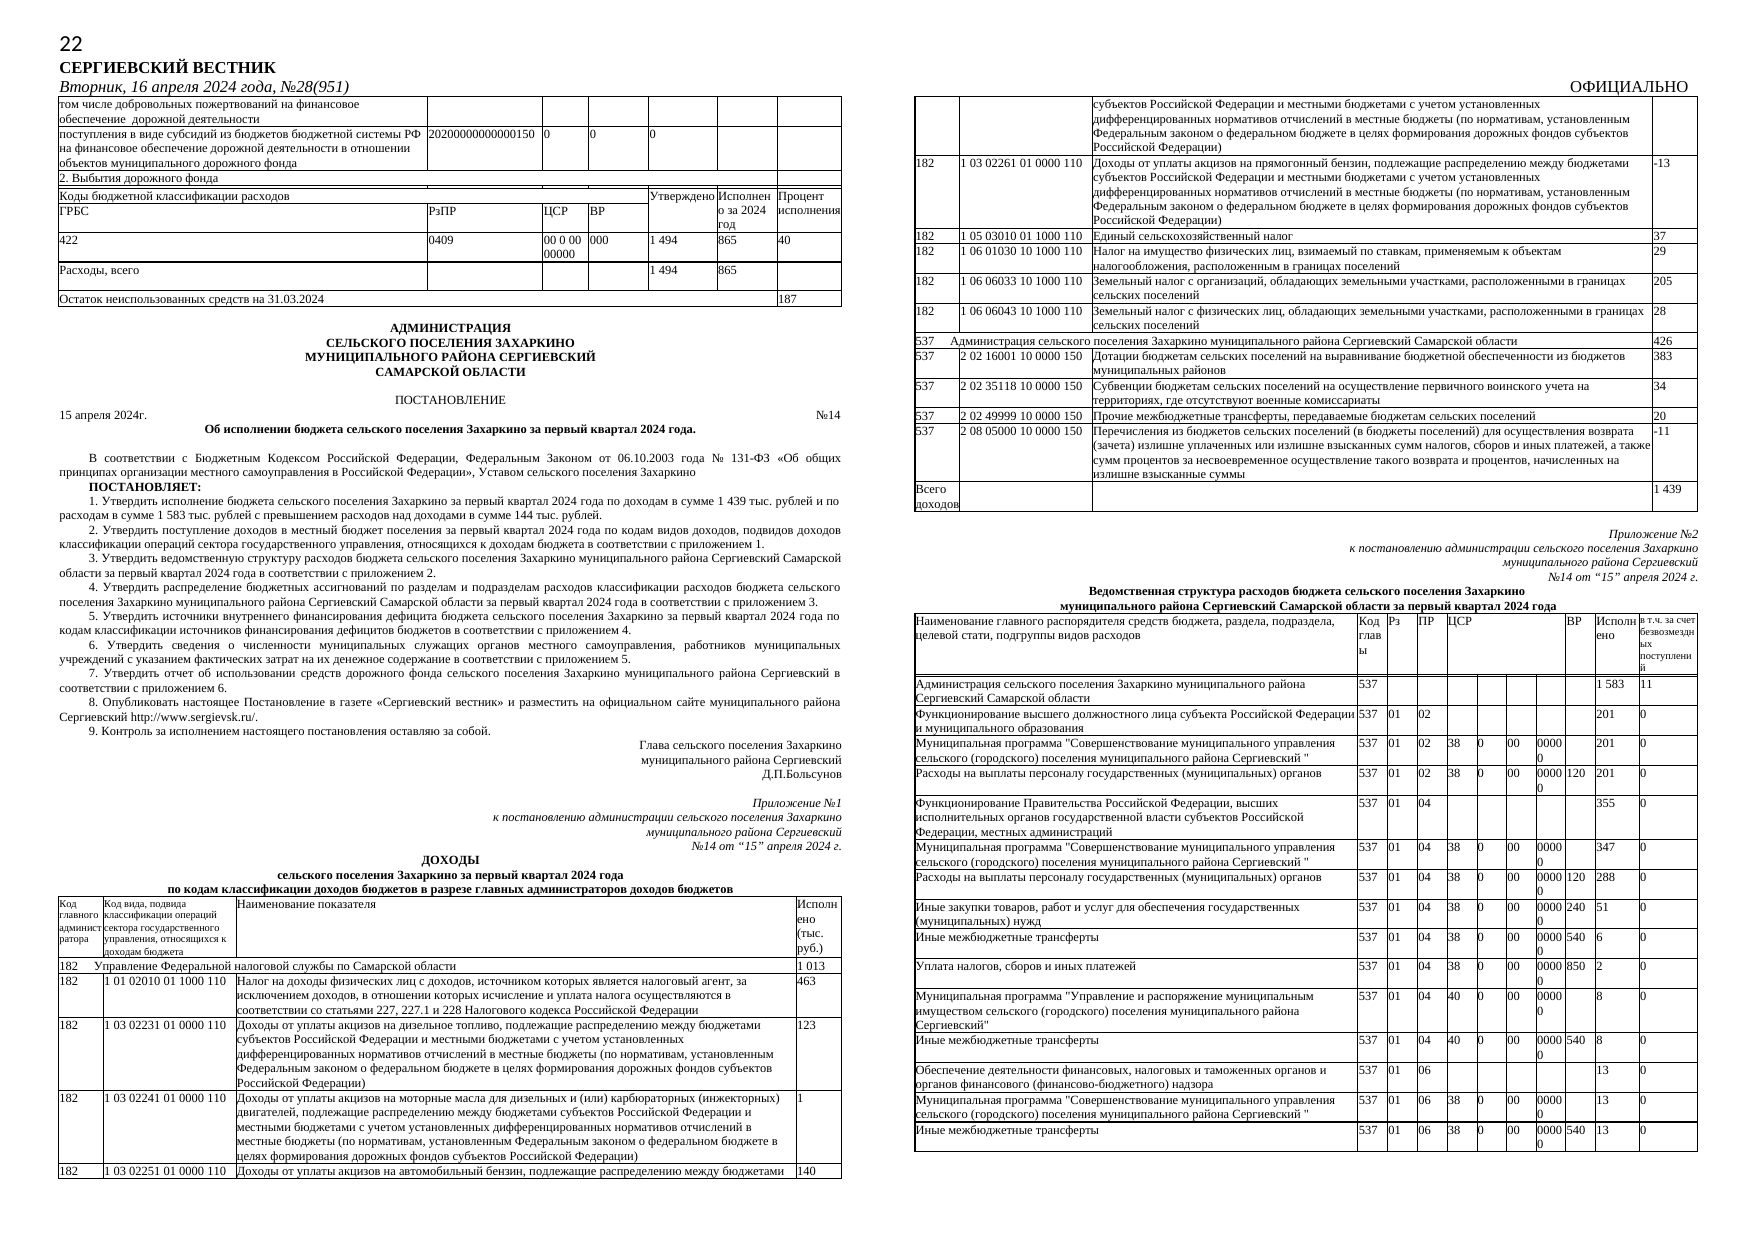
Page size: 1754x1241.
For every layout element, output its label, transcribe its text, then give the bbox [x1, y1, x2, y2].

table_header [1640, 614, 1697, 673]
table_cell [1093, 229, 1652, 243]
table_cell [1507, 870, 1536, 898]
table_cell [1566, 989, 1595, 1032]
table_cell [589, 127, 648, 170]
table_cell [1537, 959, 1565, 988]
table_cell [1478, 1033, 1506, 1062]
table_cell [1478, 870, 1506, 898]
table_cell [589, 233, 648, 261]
text Ведомственная структура расходов бюджета сельского поселения Захаркино [915, 584, 1698, 598]
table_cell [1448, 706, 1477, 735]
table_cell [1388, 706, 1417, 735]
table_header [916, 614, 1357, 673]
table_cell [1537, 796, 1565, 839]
text ПОСТАНОВЛЕНИЕ [59, 393, 842, 407]
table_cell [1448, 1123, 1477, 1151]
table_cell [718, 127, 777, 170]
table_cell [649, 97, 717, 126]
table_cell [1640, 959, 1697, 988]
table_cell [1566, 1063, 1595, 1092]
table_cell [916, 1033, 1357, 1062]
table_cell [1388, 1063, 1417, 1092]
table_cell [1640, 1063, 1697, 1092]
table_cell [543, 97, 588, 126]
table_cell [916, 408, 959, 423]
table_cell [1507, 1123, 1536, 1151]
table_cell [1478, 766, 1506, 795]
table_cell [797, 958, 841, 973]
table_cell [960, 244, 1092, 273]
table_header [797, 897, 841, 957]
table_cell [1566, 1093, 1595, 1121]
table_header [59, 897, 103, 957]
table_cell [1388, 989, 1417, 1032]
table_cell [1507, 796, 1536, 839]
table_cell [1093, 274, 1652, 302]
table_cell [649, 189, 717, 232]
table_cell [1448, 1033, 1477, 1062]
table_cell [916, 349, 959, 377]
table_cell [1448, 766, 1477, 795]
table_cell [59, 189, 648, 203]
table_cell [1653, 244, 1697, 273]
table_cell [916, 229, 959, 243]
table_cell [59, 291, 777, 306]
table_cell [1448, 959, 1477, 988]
text 7. Утвердить отчет об использовании средств дорожного фонда сельского поселения Захаркино муниципального района Сергиевский в соответствии с приложением 6. [59, 666, 842, 695]
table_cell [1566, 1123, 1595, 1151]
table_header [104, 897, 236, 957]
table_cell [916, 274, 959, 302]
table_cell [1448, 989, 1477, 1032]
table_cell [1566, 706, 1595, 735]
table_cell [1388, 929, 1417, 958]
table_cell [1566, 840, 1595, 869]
text 4. Утвердить распределение бюджетных ассигнований по разделам и подразделам расходов классификации расходов бюджета сельского поселения Захаркино муниципального района Сергиевский Самарской области за первый квартал 2024 года в соответствии с приложением 3. [59, 580, 842, 609]
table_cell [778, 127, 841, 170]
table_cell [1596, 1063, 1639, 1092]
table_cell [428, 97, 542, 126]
text №14 от “15” апреля 2024 г. [915, 569, 1698, 584]
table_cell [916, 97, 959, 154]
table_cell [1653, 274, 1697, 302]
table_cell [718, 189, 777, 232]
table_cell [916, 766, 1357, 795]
text АДМИНИСТРАЦИЯ [59, 321, 842, 336]
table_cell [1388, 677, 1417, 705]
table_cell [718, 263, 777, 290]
text В соответствии с Бюджетным Кодексом Российской Федерации, Федеральным Законом от 06.10.2003 года № 131-ФЗ «Об общих принципах организации местного самоуправления в Российской Федерации», Уставом сельского поселения Захаркино [59, 451, 842, 479]
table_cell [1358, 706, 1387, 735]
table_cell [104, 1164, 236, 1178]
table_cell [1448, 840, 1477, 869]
text 9. Контроль за исполнением настоящего постановления оставляю за собой. [59, 724, 842, 738]
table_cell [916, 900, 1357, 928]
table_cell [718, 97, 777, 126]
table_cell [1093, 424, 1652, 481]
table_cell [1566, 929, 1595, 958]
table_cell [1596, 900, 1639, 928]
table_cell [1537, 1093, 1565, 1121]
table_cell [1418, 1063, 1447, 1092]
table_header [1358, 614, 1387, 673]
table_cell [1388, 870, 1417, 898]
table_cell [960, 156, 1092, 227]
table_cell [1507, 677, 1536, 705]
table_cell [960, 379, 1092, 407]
text муниципального района Сергиевский Самарской области за первый квартал 2024 года [915, 598, 1698, 613]
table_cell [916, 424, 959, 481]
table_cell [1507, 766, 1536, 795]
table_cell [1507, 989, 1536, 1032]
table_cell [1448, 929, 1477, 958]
text САМАРСКОЙ ОБЛАСТИ [59, 364, 842, 379]
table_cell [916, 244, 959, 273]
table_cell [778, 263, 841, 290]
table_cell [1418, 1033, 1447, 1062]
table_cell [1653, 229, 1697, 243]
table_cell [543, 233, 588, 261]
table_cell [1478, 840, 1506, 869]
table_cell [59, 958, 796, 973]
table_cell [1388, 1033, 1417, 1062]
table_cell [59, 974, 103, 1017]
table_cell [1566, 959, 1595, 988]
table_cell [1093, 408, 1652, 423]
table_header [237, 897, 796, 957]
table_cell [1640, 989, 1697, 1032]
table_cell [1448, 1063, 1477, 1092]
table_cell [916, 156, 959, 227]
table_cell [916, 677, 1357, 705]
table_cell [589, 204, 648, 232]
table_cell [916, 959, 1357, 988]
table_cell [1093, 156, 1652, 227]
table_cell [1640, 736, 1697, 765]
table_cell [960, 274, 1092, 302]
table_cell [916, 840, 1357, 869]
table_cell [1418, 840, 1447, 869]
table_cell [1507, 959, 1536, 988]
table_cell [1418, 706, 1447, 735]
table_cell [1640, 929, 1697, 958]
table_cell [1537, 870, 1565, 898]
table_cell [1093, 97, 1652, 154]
text 5. Утвердить источники внутреннего финансирования дефицита бюджета сельского поселения Захаркино за первый квартал 2024 года по кодам классификации источников финансирования дефицитов бюджетов в соответствии с приложением 4. [59, 609, 842, 637]
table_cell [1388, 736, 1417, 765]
text 8. Опубликовать настоящее Постановление в газете «Сергиевский вестник» и разместить на официальном сайте муниципального района Сергиевский http://www.sergievsk.ru/. [59, 695, 842, 724]
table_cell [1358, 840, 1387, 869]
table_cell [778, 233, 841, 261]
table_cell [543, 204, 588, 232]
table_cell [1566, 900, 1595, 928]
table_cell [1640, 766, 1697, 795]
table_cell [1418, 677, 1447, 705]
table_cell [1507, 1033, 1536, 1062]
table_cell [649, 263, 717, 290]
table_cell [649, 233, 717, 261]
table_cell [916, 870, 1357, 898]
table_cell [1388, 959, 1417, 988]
text Приложение №1 [59, 796, 842, 810]
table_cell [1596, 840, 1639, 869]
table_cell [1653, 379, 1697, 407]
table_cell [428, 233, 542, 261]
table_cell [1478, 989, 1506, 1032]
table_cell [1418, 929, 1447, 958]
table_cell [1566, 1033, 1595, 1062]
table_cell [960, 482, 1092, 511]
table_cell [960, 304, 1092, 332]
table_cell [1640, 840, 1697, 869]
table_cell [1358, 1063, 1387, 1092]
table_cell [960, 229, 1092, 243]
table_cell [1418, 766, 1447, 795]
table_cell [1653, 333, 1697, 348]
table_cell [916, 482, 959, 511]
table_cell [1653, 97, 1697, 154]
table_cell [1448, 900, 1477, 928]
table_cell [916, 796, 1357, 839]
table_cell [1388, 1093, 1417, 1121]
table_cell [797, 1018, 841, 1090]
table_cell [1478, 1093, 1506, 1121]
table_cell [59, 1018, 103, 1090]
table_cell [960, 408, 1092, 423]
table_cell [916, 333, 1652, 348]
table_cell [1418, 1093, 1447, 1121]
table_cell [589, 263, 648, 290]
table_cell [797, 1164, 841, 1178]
text 3. Утвердить ведомственную структуру расходов бюджета сельского поселения Захаркино муниципального района Сергиевский Самарской области за первый квартал 2024 года в соответствии с приложением 2. [59, 551, 842, 580]
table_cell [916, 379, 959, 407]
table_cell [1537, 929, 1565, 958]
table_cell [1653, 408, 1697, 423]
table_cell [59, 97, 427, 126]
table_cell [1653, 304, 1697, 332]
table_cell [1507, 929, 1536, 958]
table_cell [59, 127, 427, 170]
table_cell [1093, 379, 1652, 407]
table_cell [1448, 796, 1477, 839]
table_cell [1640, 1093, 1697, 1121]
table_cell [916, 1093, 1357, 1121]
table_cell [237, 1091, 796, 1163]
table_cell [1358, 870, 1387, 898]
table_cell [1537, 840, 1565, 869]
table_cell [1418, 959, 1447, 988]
text 1. Утвердить исполнение бюджета сельского поселения Захаркино за первый квартал 2024 года по доходам в сумме 1 439 тыс. рублей и по расходам в сумме 1 583 тыс. рублей с превышением расходов над доходами в сумме 144 тыс. рублей. [59, 494, 842, 522]
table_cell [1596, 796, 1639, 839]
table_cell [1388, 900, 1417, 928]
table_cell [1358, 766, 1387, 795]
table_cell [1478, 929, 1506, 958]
text Приложение №2 [915, 526, 1698, 541]
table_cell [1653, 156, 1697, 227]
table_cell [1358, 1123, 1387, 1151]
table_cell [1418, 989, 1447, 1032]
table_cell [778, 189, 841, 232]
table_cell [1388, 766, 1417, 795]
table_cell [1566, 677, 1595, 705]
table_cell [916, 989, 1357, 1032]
text 15 апреля 2024г. №14 [59, 407, 842, 422]
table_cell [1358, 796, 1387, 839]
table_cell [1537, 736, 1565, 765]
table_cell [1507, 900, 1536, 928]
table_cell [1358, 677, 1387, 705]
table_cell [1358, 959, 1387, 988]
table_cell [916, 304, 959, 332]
text ДОХОДЫ [59, 853, 842, 867]
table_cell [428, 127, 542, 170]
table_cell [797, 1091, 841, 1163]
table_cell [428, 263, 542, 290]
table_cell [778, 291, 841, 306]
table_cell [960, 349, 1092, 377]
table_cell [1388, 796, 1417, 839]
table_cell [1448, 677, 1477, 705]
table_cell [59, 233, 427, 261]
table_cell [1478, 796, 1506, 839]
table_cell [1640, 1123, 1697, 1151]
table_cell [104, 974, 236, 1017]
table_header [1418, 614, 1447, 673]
text муниципального района Сергиевский [59, 752, 842, 767]
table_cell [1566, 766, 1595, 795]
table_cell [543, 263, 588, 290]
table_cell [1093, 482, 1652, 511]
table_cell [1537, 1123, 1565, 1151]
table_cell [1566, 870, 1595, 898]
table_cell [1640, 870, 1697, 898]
text к постановлению администрации сельского поселения Захаркино [59, 810, 842, 824]
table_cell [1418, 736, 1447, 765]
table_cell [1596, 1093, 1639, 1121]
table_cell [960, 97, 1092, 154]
text ПОСТАНОВЛЯЕТ: [59, 479, 842, 494]
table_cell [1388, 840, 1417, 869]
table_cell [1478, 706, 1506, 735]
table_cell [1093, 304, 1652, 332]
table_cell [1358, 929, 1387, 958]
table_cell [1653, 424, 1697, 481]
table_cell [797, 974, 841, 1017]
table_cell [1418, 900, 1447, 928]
text МУНИЦИПАЛЬНОГО РАЙОНА СЕРГИЕВСКИЙ [59, 350, 842, 364]
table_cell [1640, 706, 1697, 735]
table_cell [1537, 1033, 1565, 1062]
text Глава сельского поселения Захаркино [59, 738, 842, 752]
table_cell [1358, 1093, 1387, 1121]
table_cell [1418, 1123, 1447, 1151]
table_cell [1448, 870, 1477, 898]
text муниципального района Сергиевский [915, 555, 1698, 569]
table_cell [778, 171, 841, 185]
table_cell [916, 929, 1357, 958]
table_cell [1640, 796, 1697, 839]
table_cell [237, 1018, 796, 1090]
text СЕЛЬСКОГО ПОСЕЛЕНИЯ ЗАХАРКИНО [59, 336, 842, 350]
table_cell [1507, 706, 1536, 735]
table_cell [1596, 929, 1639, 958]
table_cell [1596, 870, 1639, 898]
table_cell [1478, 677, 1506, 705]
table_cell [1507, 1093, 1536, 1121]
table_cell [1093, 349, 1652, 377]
text №14 от “15” апреля 2024 г. [59, 839, 842, 853]
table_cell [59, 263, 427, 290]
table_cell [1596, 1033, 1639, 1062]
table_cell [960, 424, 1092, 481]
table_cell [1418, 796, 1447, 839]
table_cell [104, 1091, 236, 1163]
text сельского поселения Захаркино за первый квартал 2024 года [59, 867, 842, 882]
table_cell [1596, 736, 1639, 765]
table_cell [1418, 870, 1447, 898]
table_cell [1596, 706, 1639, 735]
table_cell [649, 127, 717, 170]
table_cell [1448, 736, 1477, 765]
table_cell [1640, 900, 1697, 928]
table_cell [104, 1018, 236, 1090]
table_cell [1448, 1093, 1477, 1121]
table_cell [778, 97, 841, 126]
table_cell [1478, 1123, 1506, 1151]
text 6. Утвердить сведения о численности муниципальных служащих органов местного самоуправления, работников муниципальных учреждений с указанием фактических затрат на их денежное содержание в соответствии с приложением 5. [59, 637, 842, 666]
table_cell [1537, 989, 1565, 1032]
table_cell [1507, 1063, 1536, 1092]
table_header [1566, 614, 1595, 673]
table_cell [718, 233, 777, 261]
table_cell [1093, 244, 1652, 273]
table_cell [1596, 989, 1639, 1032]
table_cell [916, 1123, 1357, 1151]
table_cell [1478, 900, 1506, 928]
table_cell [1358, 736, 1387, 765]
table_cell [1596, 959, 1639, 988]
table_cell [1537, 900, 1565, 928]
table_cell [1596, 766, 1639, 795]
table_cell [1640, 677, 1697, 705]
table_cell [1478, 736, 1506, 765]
text муниципального района Сергиевский [59, 824, 842, 839]
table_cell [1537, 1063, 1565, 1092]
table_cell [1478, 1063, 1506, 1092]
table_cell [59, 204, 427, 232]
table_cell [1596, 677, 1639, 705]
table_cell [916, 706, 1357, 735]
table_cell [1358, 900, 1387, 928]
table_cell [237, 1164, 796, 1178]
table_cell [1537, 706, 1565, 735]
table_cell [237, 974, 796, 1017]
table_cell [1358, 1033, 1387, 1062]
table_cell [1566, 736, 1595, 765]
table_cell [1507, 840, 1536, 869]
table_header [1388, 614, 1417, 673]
text к постановлению администрации сельского поселения Захаркино [915, 541, 1698, 555]
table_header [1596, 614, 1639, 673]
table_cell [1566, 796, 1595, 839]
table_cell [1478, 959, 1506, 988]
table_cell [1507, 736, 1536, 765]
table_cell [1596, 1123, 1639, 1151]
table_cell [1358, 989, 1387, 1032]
text 2. Утвердить поступление доходов в местный бюджет поселения за первый квартал 2024 года по кодам видов доходов, подвидов доходов классификации операций сектора государственного управления, относящихся к доходам бюджета в соответствии с приложением 1. [59, 522, 842, 551]
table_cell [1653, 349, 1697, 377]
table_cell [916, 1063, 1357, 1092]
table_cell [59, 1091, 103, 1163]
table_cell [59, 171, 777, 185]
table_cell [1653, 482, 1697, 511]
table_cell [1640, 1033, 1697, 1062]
text Об исполнении бюджета сельского поселения Захаркино за первый квартал 2024 года. [59, 422, 842, 436]
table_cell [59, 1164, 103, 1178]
text по кодам классификации доходов бюджетов в разрезе главных администраторов доходов бюджетов [59, 882, 842, 896]
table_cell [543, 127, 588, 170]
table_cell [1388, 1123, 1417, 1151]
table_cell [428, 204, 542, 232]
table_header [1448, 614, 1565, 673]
text Д.П.Больсунов [59, 767, 842, 781]
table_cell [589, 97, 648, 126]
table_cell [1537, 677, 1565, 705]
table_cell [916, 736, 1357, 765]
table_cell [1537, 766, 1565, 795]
